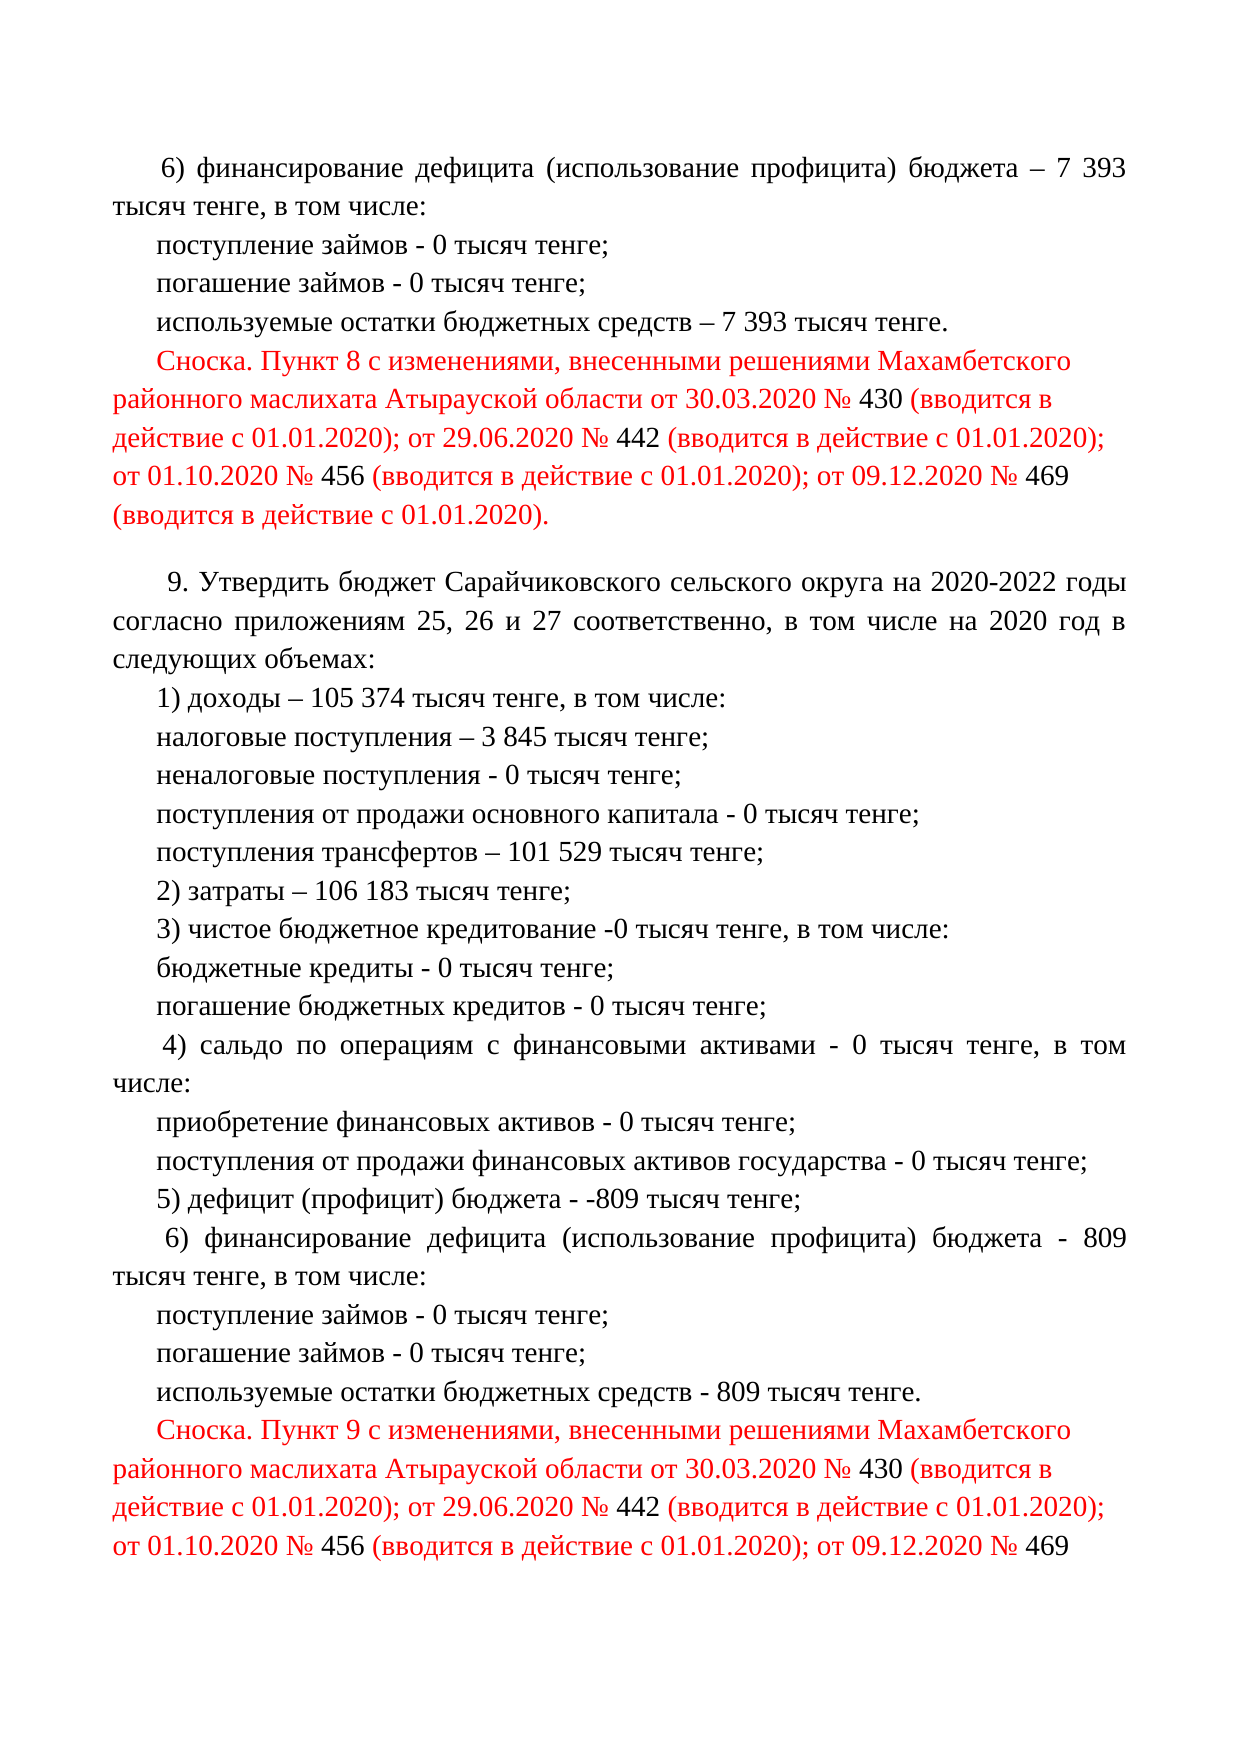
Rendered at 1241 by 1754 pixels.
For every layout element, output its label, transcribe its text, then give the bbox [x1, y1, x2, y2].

text используемые остатки бюджетных средств - 809 тысяч тенге. [112, 1374, 1128, 1407]
text Сноска. Пункт 8 с изменениями, внесенными решениями Махамбетского районного маслихата Атырауской области от 30.03.2020 № 430 (вводится в действие с 01.01.2020); от 29.06.2020 № 442 (вводится в действие с 01.01.2020); от 01.10.2020 № 456 (вводится в действие с 01.01.2020); от 09.12.2020 № 469 (вводится в действие с 01.01.2020). [112, 343, 1128, 561]
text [112, 1412, 1128, 1562]
text 4) сальдо по операциям с финансовыми активами - 0 тысяч тенге, в том числе: [112, 1027, 1128, 1099]
text поступления трансфертов – 101 529 тысяч тенге; [112, 834, 1128, 868]
text бюджетные кредиты - 0 тысяч тенге; [112, 950, 1128, 983]
text 1) доходы – 105 374 тысяч тенге, в том числе: [112, 680, 1128, 714]
text погашение займов - 0 тысяч тенге; [112, 266, 1128, 299]
text 2) затраты – 106 183 тысяч тенге; [112, 873, 1128, 906]
text 9. Утвердить бюджет Сарайчиковского сельского округа на 2020-2022 годы согласно приложениям 25, 26 и 27 соответственно, в том числе на 2020 год в следующих объемах: [112, 564, 1128, 675]
text приобретение финансовых активов - 0 тысяч тенге; [112, 1104, 1128, 1138]
text используемые остатки бюджетных средств – 7 393 тысяч тенге. [112, 304, 1128, 338]
text погашение бюджетных кредитов - 0 тысяч тенге; [112, 988, 1128, 1022]
text 5) дефицит (профицит) бюджета - -809 тысяч тенге; [112, 1181, 1128, 1215]
text поступления от продажи основного капитала - 0 тысяч тенге; [112, 796, 1128, 829]
text погашение займов - 0 тысяч тенге; [112, 1335, 1128, 1369]
text поступления от продажи финансовых активов государства - 0 тысяч тенге; [112, 1143, 1128, 1176]
text поступление займов - 0 тысяч тенге; [112, 227, 1128, 261]
text неналоговые поступления - 0 тысяч тенге; [112, 757, 1128, 791]
text 6) финансирование дефицита (использование профицита) бюджета - 809 тысяч тенге, в том числе: [112, 1220, 1128, 1292]
text поступление займов - 0 тысяч тенге; [112, 1297, 1128, 1330]
text 3) чистое бюджетное кредитование -0 тысяч тенге, в том числе: [112, 911, 1128, 945]
text налоговые поступления – 3 845 тысяч тенге; [112, 719, 1128, 752]
text 6) финансирование дефицита (использование профицита) бюджета – 7 393 тысяч тенге, в том числе: [112, 150, 1128, 222]
